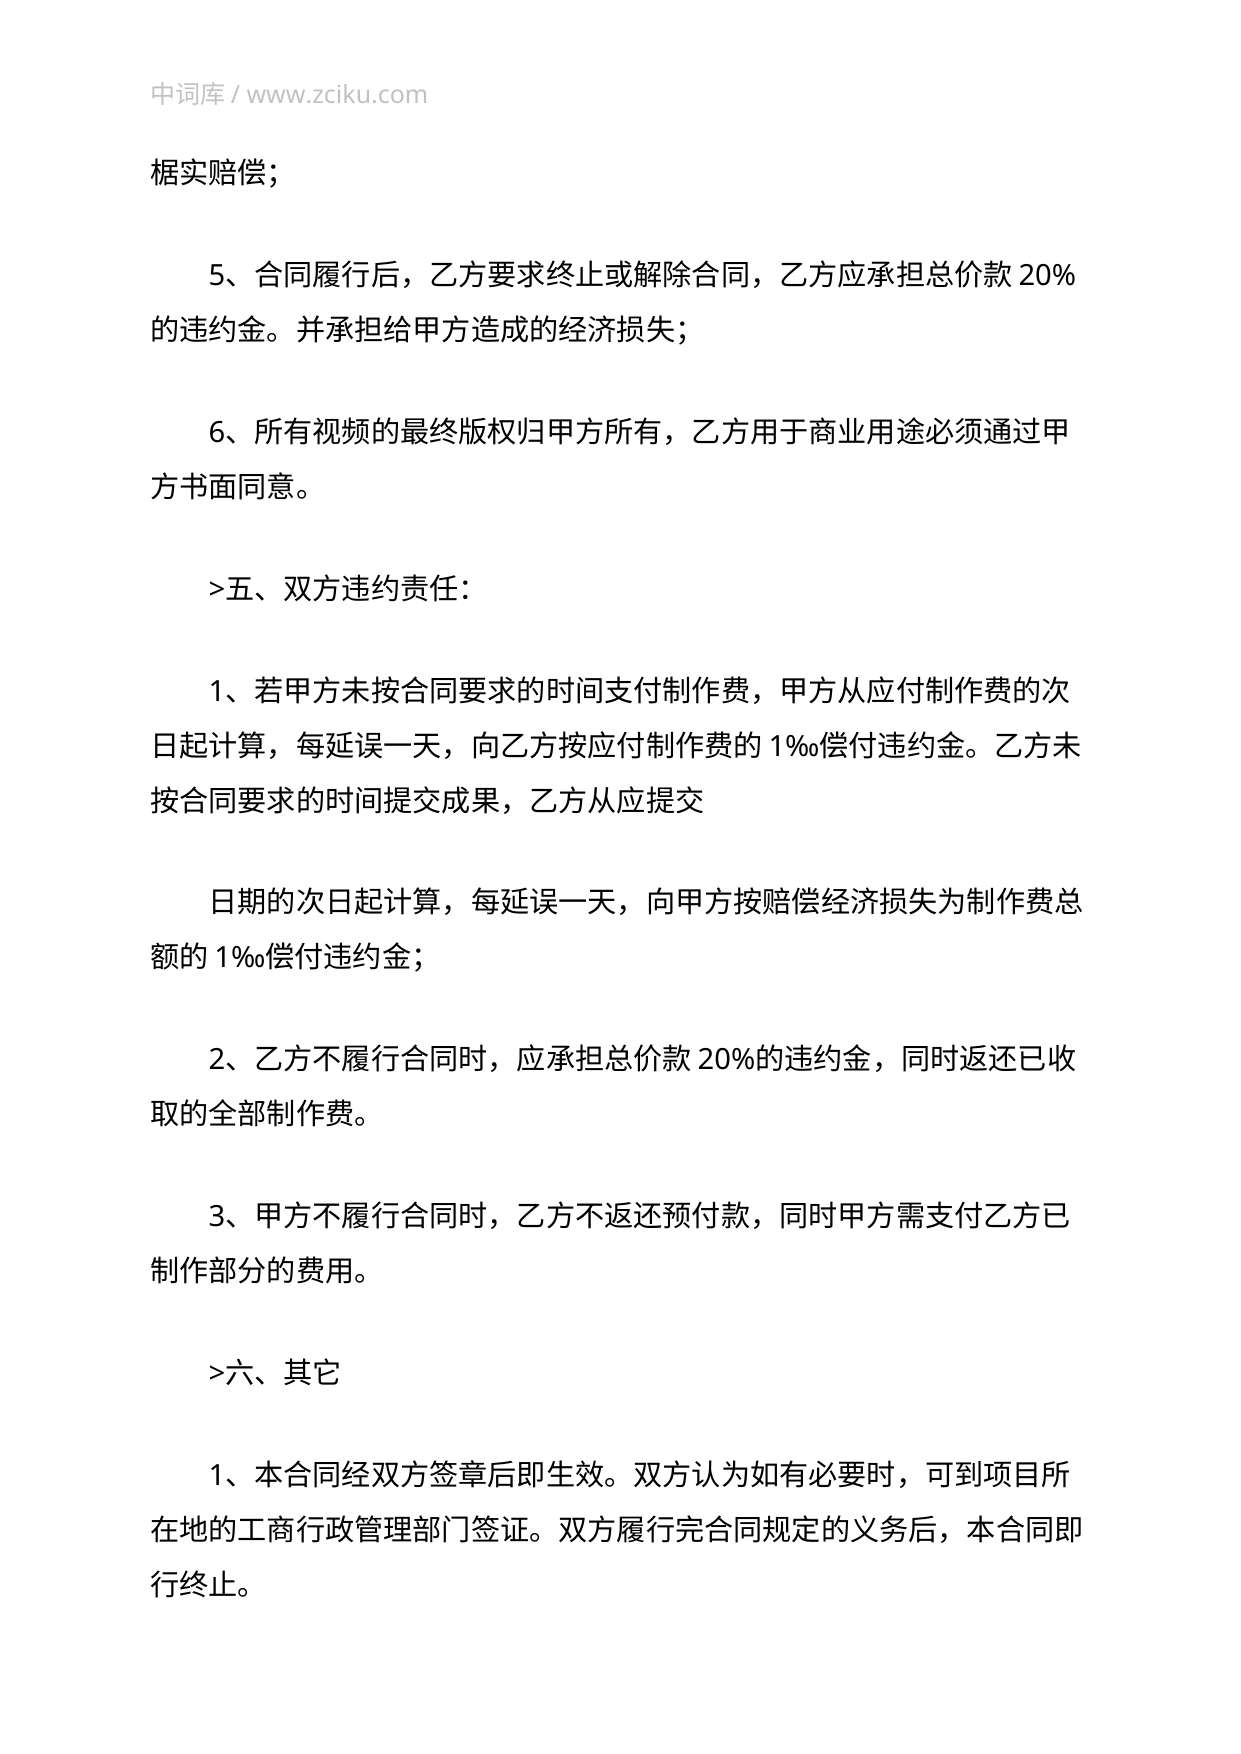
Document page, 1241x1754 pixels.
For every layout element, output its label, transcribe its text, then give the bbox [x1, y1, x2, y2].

text 5、合同履行后，乙方要求终止或解除合同，乙方应承担总价款20%的违约金。并承担给甲方造成的经济损失； [150, 252, 1090, 349]
text 3、甲方不履行合同时，乙方不返还预付款，同时甲方需支付乙方已制作部分的费用。 [150, 1193, 1090, 1290]
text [150, 150, 1090, 192]
text 1、本合同经双方签章后即生效。双方认为如有必要时，可到项目所在地的工商行政管理部门签证。双方履行完合同规定的义务后，本合同即行终止。 [150, 1451, 1090, 1604]
text >六、其它 [150, 1349, 1090, 1392]
text 2、乙方不履行合同时，应承担总价款20%的违约金，同时返还已收取的全部制作费。 [150, 1036, 1090, 1133]
text 1、若甲方未按合同要求的时间支付制作费，甲方从应付制作费的次日起计算，每延误一天，向乙方按应付制作费的1‰偿付违约金。乙方未按合同要求的时间提交成果，乙方从应提交 [150, 667, 1090, 819]
text >五、双方违约责任： [150, 565, 1090, 608]
text 6、所有视频的最终版权归甲方所有，乙方用于商业用途必须通过甲方书面同意。 [150, 408, 1090, 506]
text 日期的次日起计算，每延误一天，向甲方按赔偿经济损失为制作费总额的1‰偿付违约金； [150, 879, 1090, 976]
